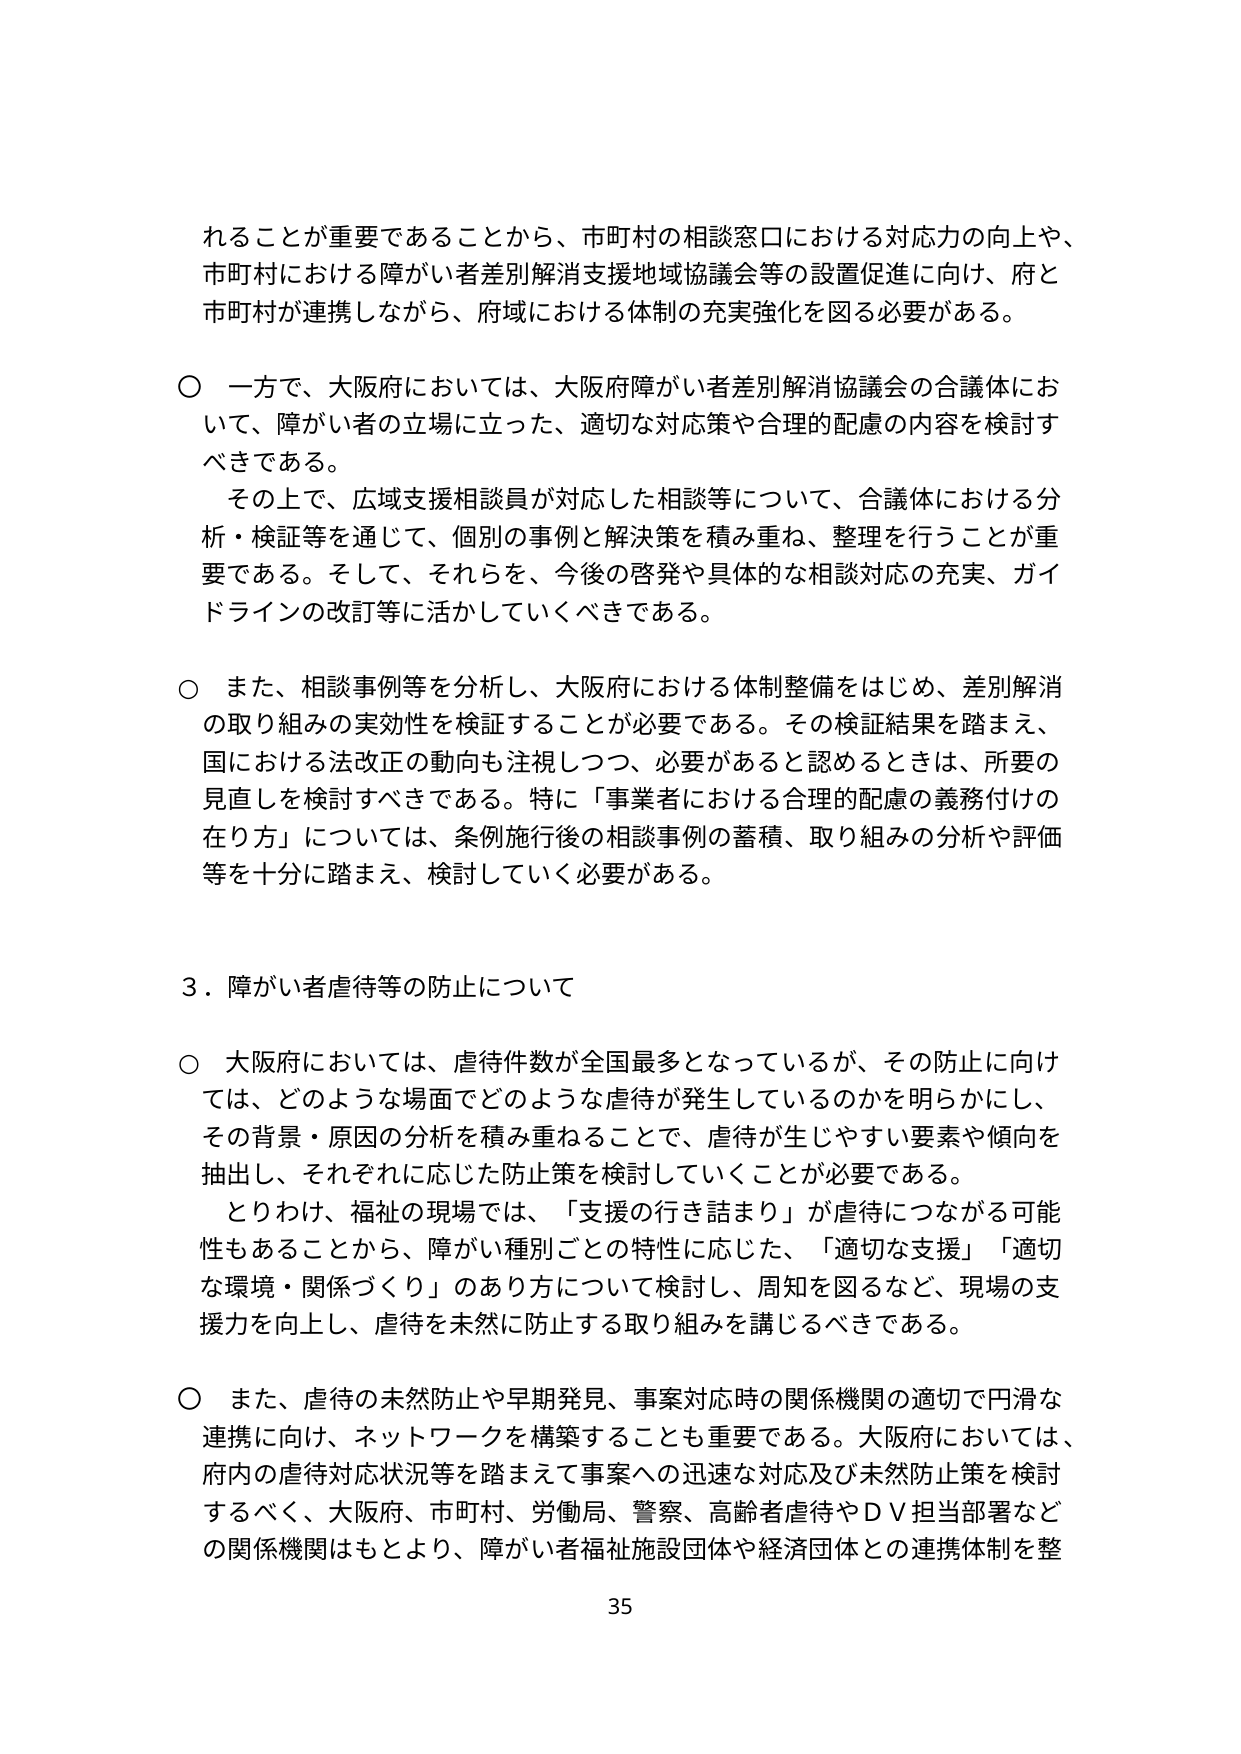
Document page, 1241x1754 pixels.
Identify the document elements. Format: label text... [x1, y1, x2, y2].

text ○ 大阪府においては、虐待件数が全国最多となっているが、その防止に向けては、どのような場面でどのような虐待が発生しているのかを明らかにし、その背景・原因の分析を積み重ねることで、虐待が生じやすい要素や傾向を抽出し、それぞれに応じた防止策を検討していくことが必要である。 [178, 1042, 1063, 1192]
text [177, 1379, 1063, 1567]
text ３．障がい者虐待等の防止について [177, 967, 1063, 1004]
text 〇 一方で、大阪府においては、大阪府障がい者差別解消協議会の合議体において、障がい者の立場に立った、適切な対応策や合理的配慮の内容を検討すべきである。 [177, 367, 1063, 479]
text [177, 217, 1063, 329]
text その上で、広域支援相談員が対応した相談等について、合議体における分析・検証等を通じて、個別の事例と解決策を積み重ね、整理を行うことが重要である。そして、それらを、今後の啓発や具体的な相談対応の充実、ガイドラインの改訂等に活かしていくべきである。 [201, 479, 1063, 629]
text ○ また、相談事例等を分析し、大阪府における体制整備をはじめ、差別解消の取り組みの実効性を検証することが必要である。その検証結果を踏まえ、国における法改正の動向も注視しつつ、必要があると認めるときは、所要の見直しを検討すべきである。特に「事業者における合理的配慮の義務付けの在り方」については、条例施行後の相談事例の蓄積、取り組みの分析や評価等を十分に踏まえ、検討していく必要がある。 [177, 667, 1063, 892]
text とりわけ、福祉の現場では、「支援の行き詰まり」が虐待につながる可能性もあることから、障がい種別ごとの特性に応じた、「適切な支援」「適切な環境・関係づくり」のあり方について検討し、周知を図るなど、現場の支援力を向上し、虐待を未然に防止する取り組みを講じるべきである。 [199, 1192, 1063, 1342]
